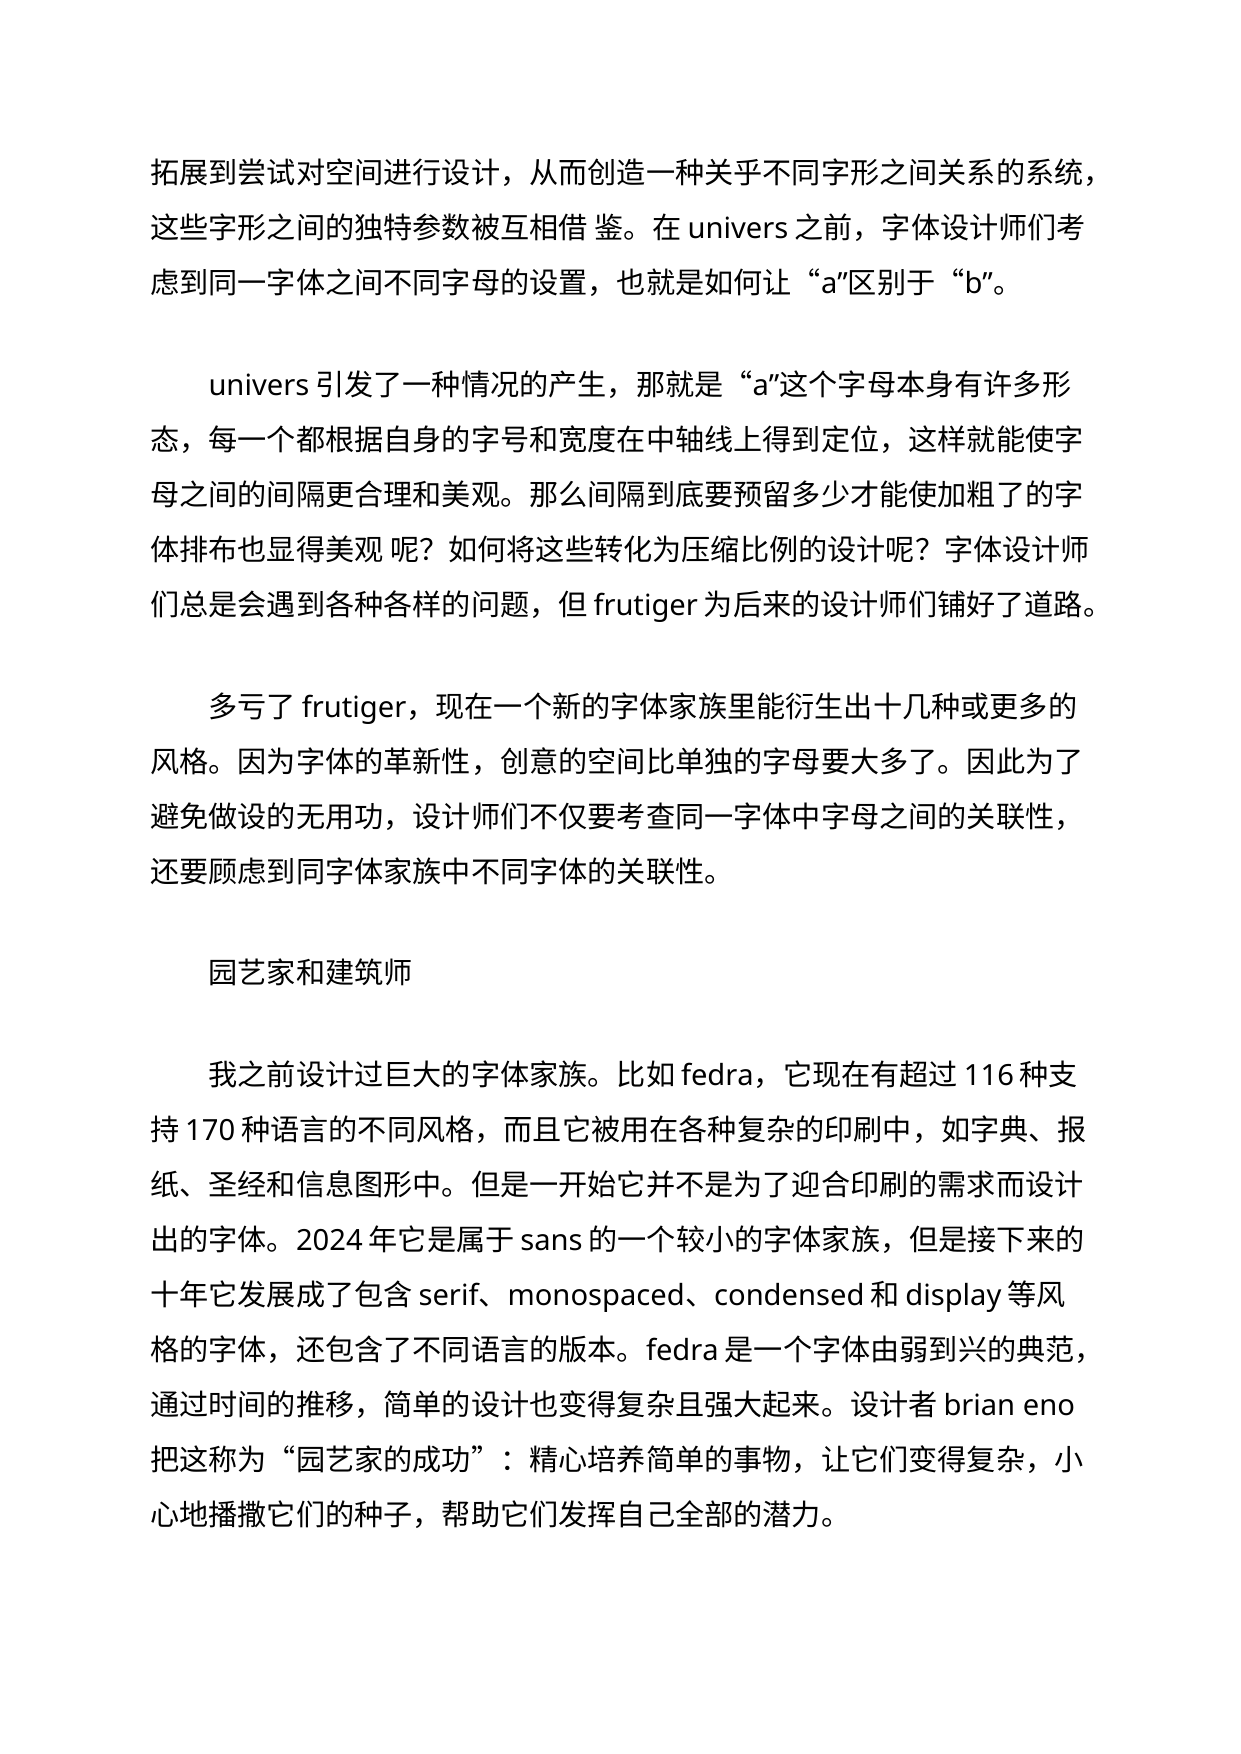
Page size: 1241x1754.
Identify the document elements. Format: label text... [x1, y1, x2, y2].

text 园艺家和建筑师 [150, 950, 1090, 992]
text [150, 150, 1090, 302]
text 多亏了frutiger，现在一个新的字体家族里能衍生出十几种或更多的风格。因为字体的革新性，创意的空间比单独的字母要大多了。因此为了避免做设的无用功，设计师们不仅要考查同一字体中字母之间的关联性，还要顾虑到同字体家族中不同字体的关联性。 [150, 683, 1090, 891]
text 我之前设计过巨大的字体家族。比如fedra，它现在有超过116种支持170种语言的不同风格，而且它被用在各种复杂的印刷中，如字典、报纸、圣经和信息图形中。但是一开始它并不是为了迎合印刷的需求而设计出的字体。2024年它是属于sans的一个较小的字体家族，但是接下来的十年它发展成了包含serif、monospaced、condensed和display等风格的字体，还包含了不同语言的版本。fedra是一个字体由弱到兴的典范，通过时间的推移，简单的设计也变得复杂且强大起来。设计者brian eno把这称为“园艺家的成功”：精心培养简单的事物，让它们变得复杂，小心地播撒它们的种子，帮助它们发挥自己全部的潜力。 [150, 1052, 1090, 1534]
text univers引发了一种情况的产生，那就是“a”这个字母本身有许多形态，每一个都根据自身的字号和宽度在中轴线上得到定位，这样就能使字母之间的间隔更合理和美观。那么间隔到底要预留多少才能使加粗了的字体排布也显得美观 呢？如何将这些转化为压缩比例的设计呢？字体设计师们总是会遇到各种各样的问题，但frutiger为后来的设计师们铺好了道路。 [150, 362, 1090, 624]
